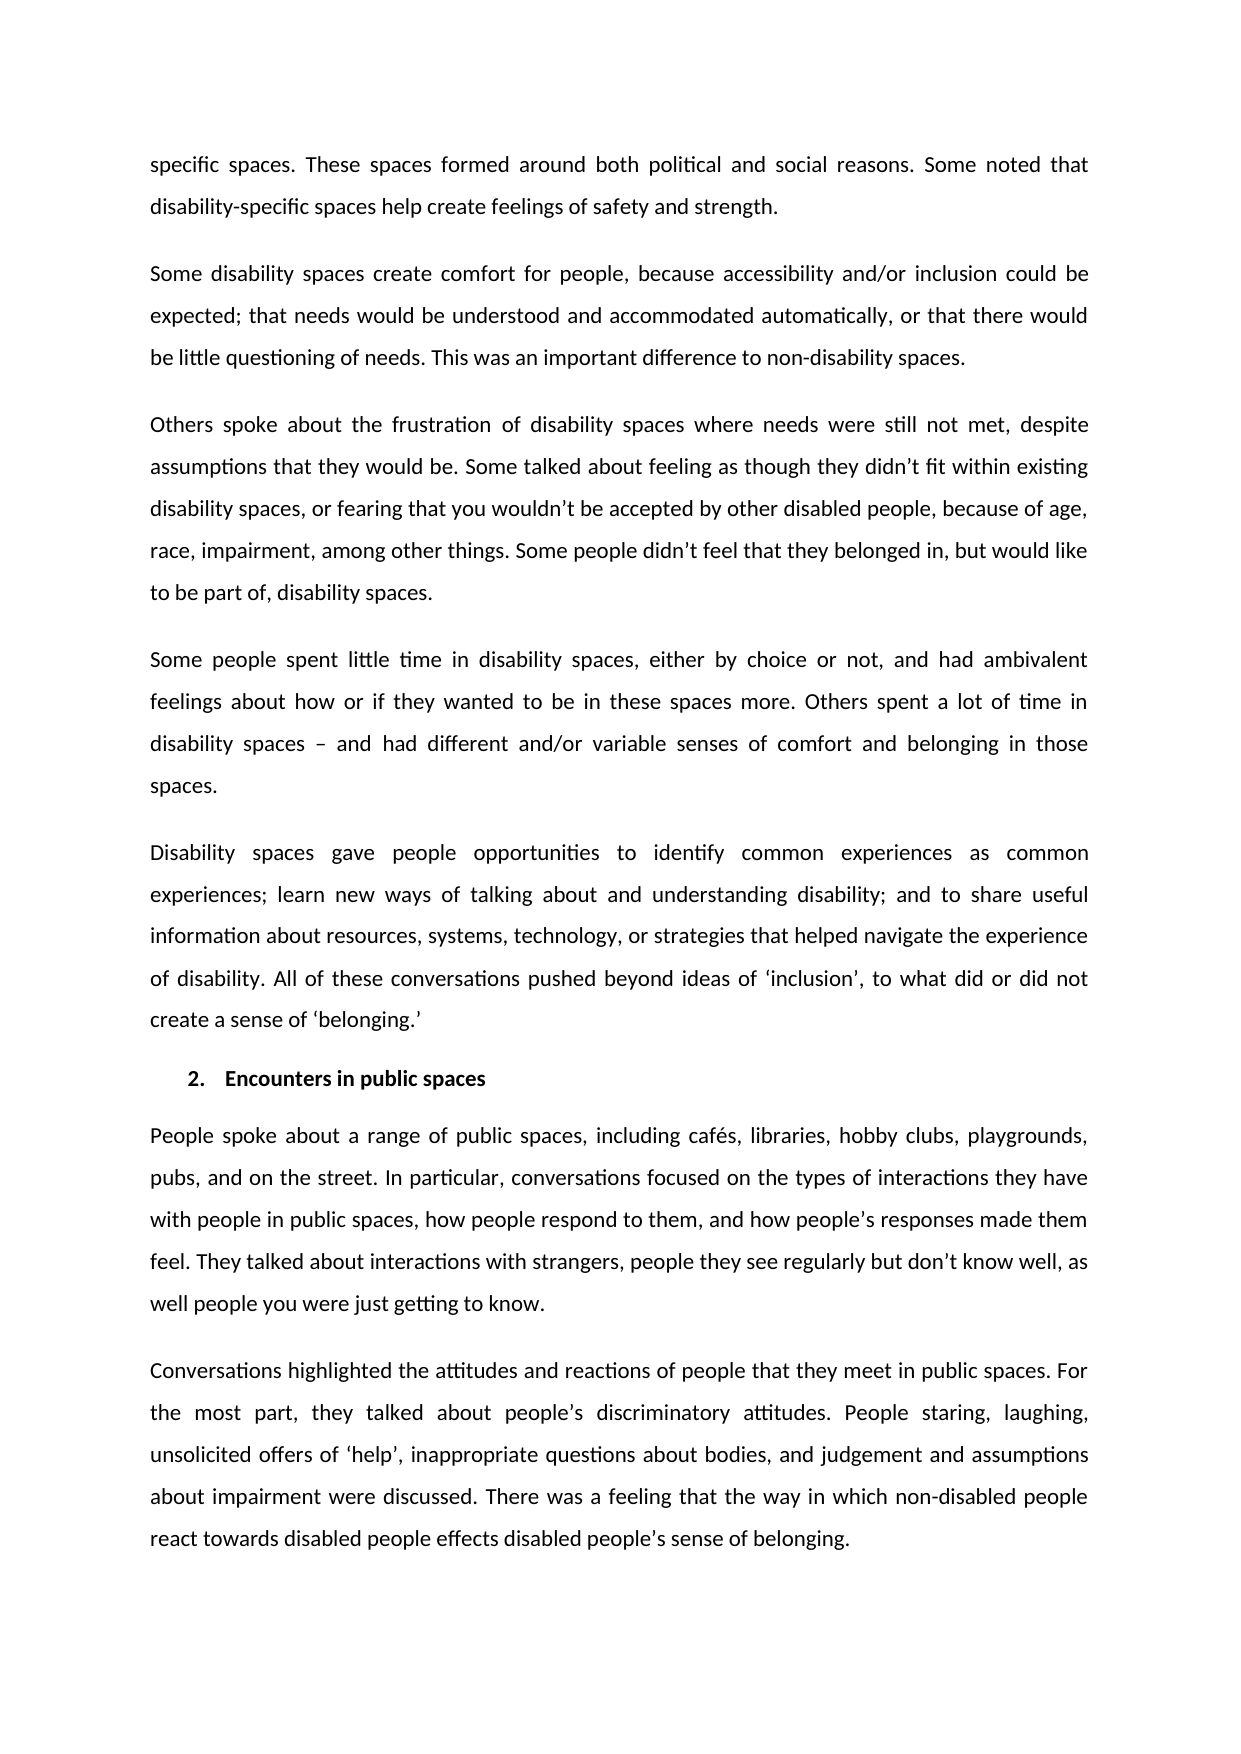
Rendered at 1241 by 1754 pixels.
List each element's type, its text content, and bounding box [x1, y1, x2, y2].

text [150, 150, 1090, 220]
list Encounters in public spaces [187, 1064, 1090, 1092]
text Some people spent little time in disability spaces, either by choice or not, and had ambivalent feelings about how or if they wanted to be in these spaces more. Others spent a lot of time in disability spaces – and had different and/or variable senses of comfort and belonging in those spaces. [150, 645, 1090, 799]
text People spoke about a range of public spaces, including cafés, libraries, hobby clubs, playgrounds, pubs, and on the street. In particular, conversations focused on the types of interactions they have with people in public spaces, how people respond to them, and how people’s responses made them feel. They talked about interactions with strangers, people they see regularly but don’t know well, as well people you were just getting to know. [150, 1121, 1090, 1317]
text Others spoke about the frustration of disability spaces where needs were still not met, despite assumptions that they would be. Some talked about feeling as though they didn’t fit within existing disability spaces, or fearing that you wouldn’t be accepted by other disabled people, because of age, race, impairment, among other things. Some people didn’t feel that they belonged in, but would like to be part of, disability spaces. [150, 410, 1090, 606]
text Some disability spaces create comfort for people, because accessibility and/or inclusion could be expected; that needs would be understood and accommodated automatically, or that there would be little questioning of needs. This was an important difference to non-disability spaces. [150, 259, 1090, 371]
text Disability spaces gave people opportunities to identify common experiences as common experiences; learn new ways of talking about and understanding disability; and to share useful information about resources, systems, technology, or strategies that helped navigate the experience of disability. All of these conversations pushed beyond ideas of ‘inclusion’, to what did or did not create a sense of ‘belonging.’ [150, 838, 1090, 1034]
text Conversations highlighted the attitudes and reactions of people that they meet in public spaces. For the most part, they talked about people’s discriminatory attitudes. People staring, laughing, unsolicited offers of ‘help’, inappropriate questions about bodies, and judgement and assumptions about impairment were discussed. There was a feeling that the way in which non-disabled people react towards disabled people effects disabled people’s sense of belonging. [150, 1356, 1090, 1552]
